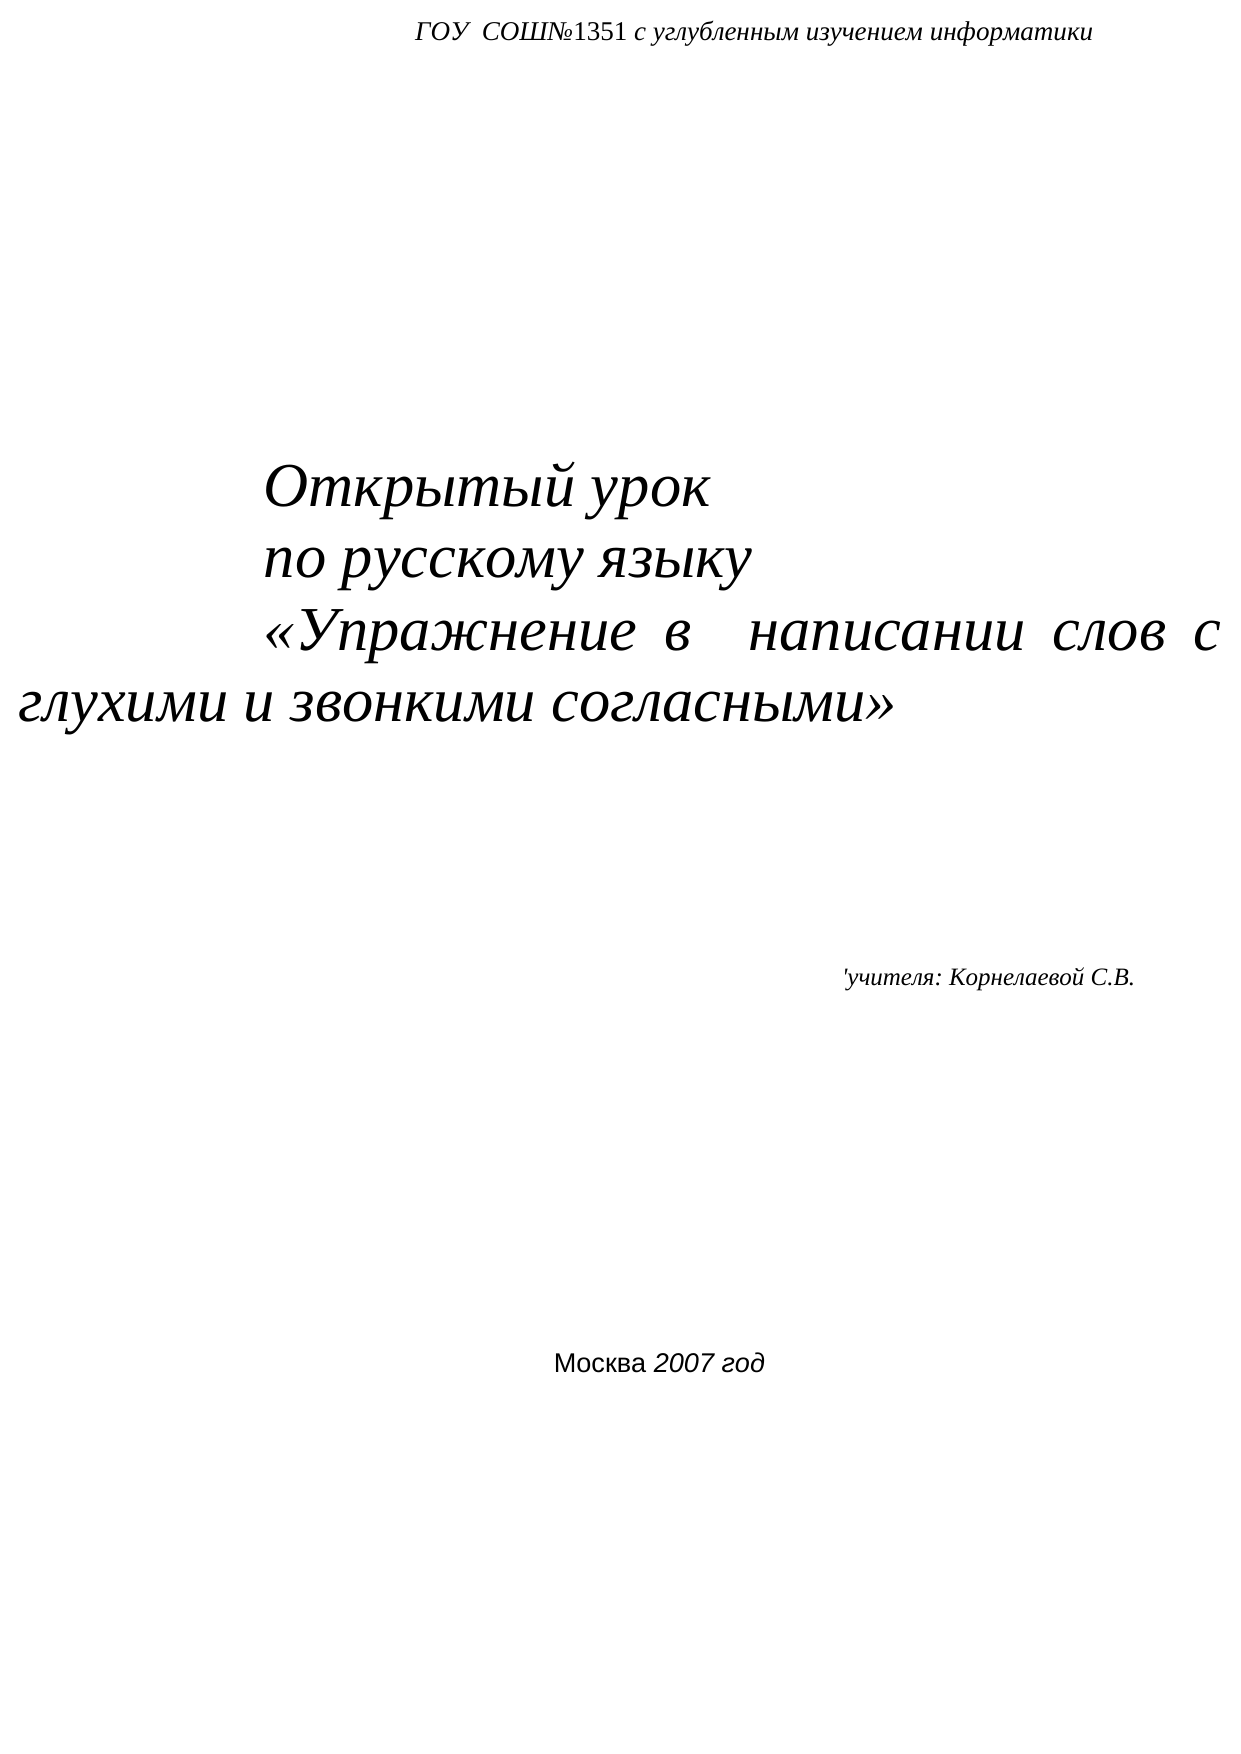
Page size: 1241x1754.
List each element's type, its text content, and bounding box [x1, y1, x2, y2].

text ГОУ СОШ№1351 с углубленным изучением информатики [19, 15, 1221, 46]
text Москва 2007 год [19, 1347, 1221, 1378]
text «Упражнение в написании слов с глухими и звонкими согласными» [19, 591, 1221, 735]
text по русскому языку [19, 519, 1221, 591]
text 'учителя: Корнелаевой С.В. [19, 962, 1221, 991]
text Открытый урок [19, 447, 1221, 519]
